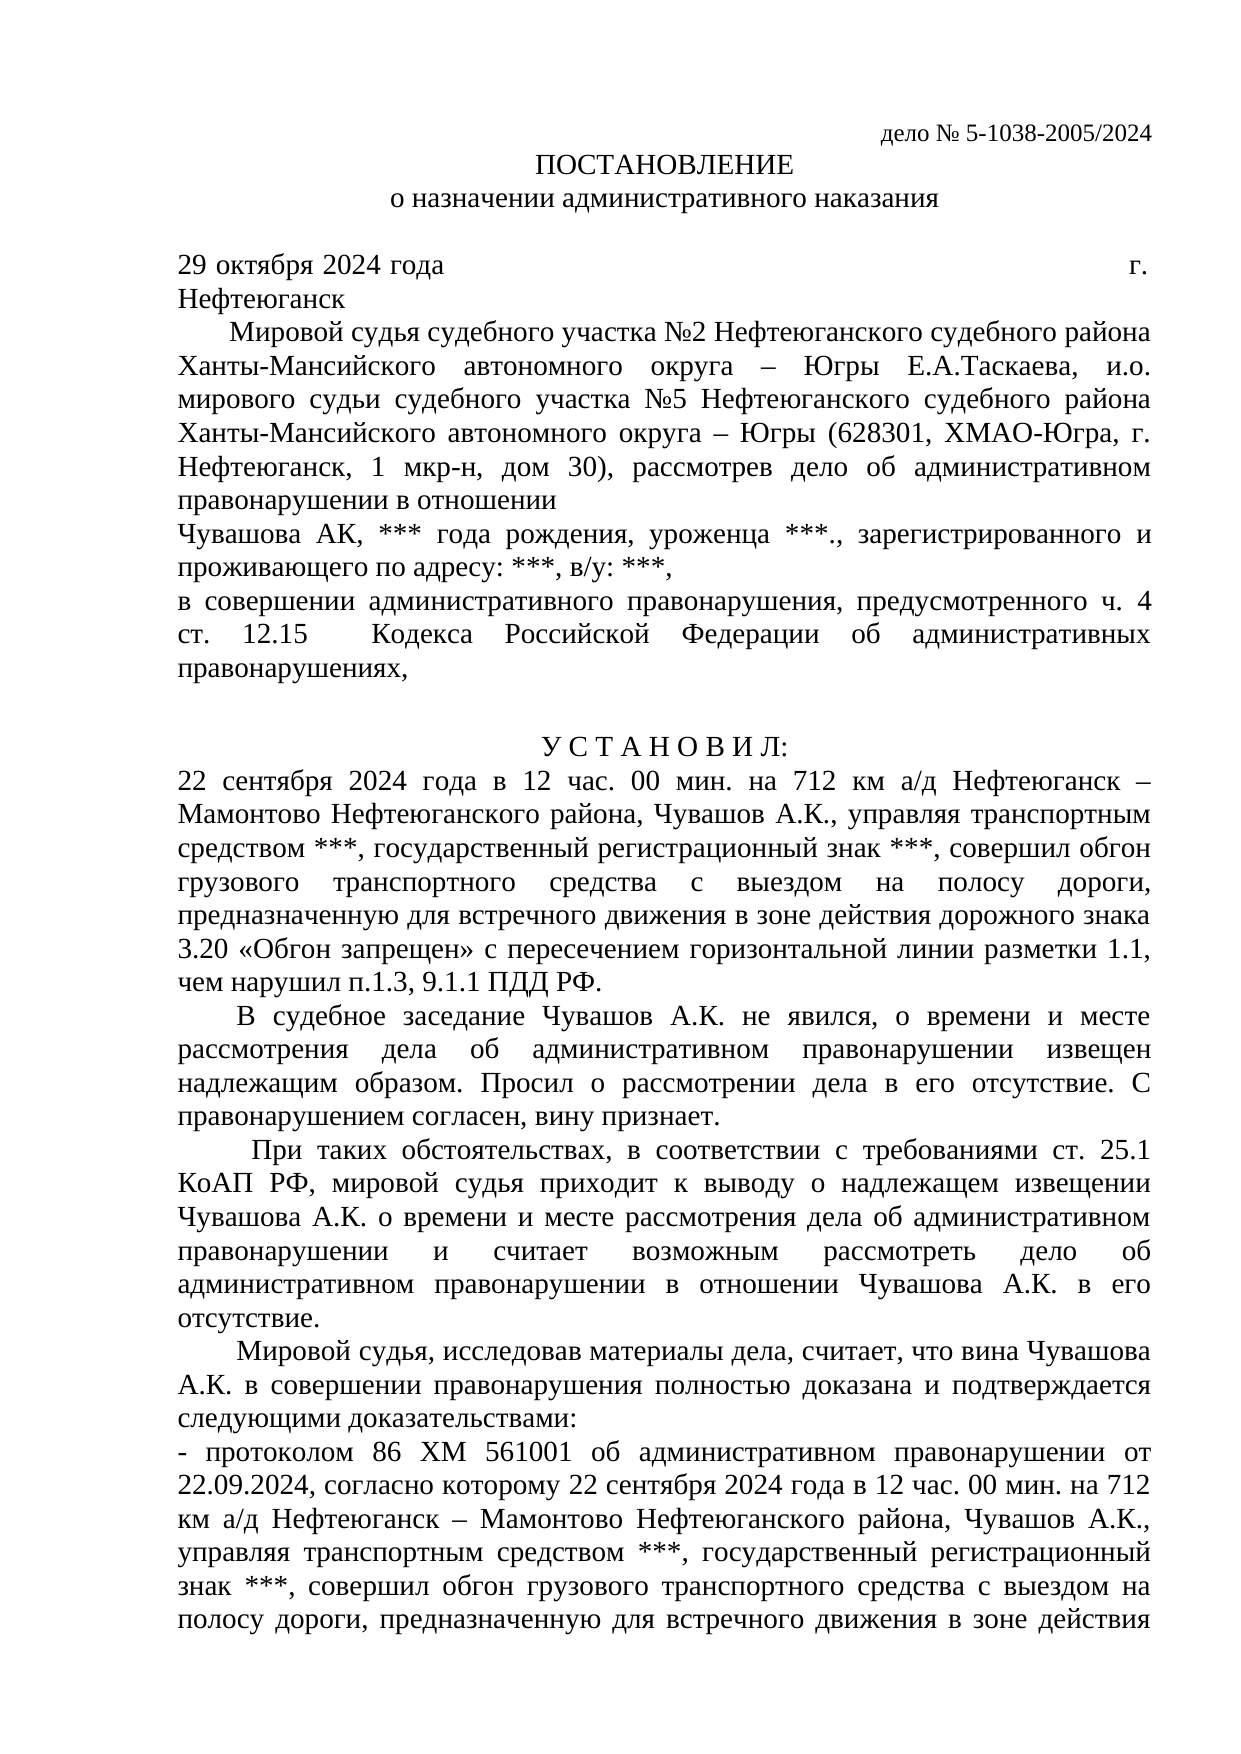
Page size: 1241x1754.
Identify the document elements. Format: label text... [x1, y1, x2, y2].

text Мировой судья судебного участка №2 Нефтеюганского судебного района Ханты-Мансийского автономного округа – Югры Е.А.Таскаева, и.о. мирового судьи судебного участка №5 Нефтеюганского судебного района Ханты-Мансийского автономного округа – Югры (628301, ХМАО-Югра, г. Нефтеюганск, 1 мкр-н, дом 30), рассмотрев дело об административном правонарушении в отношении [177, 314, 1152, 516]
text У С Т А Н О В И Л: [177, 729, 1152, 763]
text в совершении административного правонарушения, предусмотренного ч. 4 ст. 12.15 Кодекса Российской Федерации об административных правонарушениях, [177, 583, 1152, 683]
text 29 октября 2024 года г. Нефтеюганск [177, 247, 1152, 314]
text При таких обстоятельствах, в соответствии с требованиями ст. 25.1 КоАП РФ, мировой судья приходит к выводу о надлежащем извещении Чувашова А.К. о времени и месте рассмотрения дела об административном правонарушении и считает возможным рассмотреть дело об административном правонарушении в отношении Чувашова А.К. в его отсутствие. [177, 1132, 1152, 1333]
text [177, 1434, 1152, 1635]
text Мировой судья, исследовав материалы дела, считает, что вина Чувашова А.К. в совершении правонарушения полностью доказана и подтверждается следующими доказательствами: [177, 1333, 1152, 1434]
text ПОСТАНОВЛЕНИЕ [177, 147, 1152, 180]
text Чувашова АК, *** года рождения, уроженца ***., зарегистрированного и проживающего по адресу: ***, в/у: ***, [177, 516, 1152, 583]
text о назначении административного наказания [177, 180, 1152, 214]
text В судебное заседание Чувашов А.К. не явился, о времени и месте рассмотрения дела об административном правонарушении извещен надлежащим образом. Просил о рассмотрении дела в его отсутствие. С правонарушением согласен, вину признает. [177, 998, 1152, 1132]
text дело № 5-1038-2005/2024 [177, 118, 1152, 147]
text 22 сентября 2024 года в 12 час. 00 мин. на 712 км а/д Нефтеюганск – Мамонтово Нефтеюганского района, Чувашов А.К., управляя транспортным средством ***, государственный регистрационный знак ***, совершил обгон грузового транспортного средства с выездом на полосу дороги, предназначенную для встречного движения в зоне действия дорожного знака 3.20 «Обгон запрещен» с пересечением горизонтальной линии разметки 1.1, чем нарушил п.1.3, 9.1.1 ПДД РФ. [177, 763, 1152, 998]
